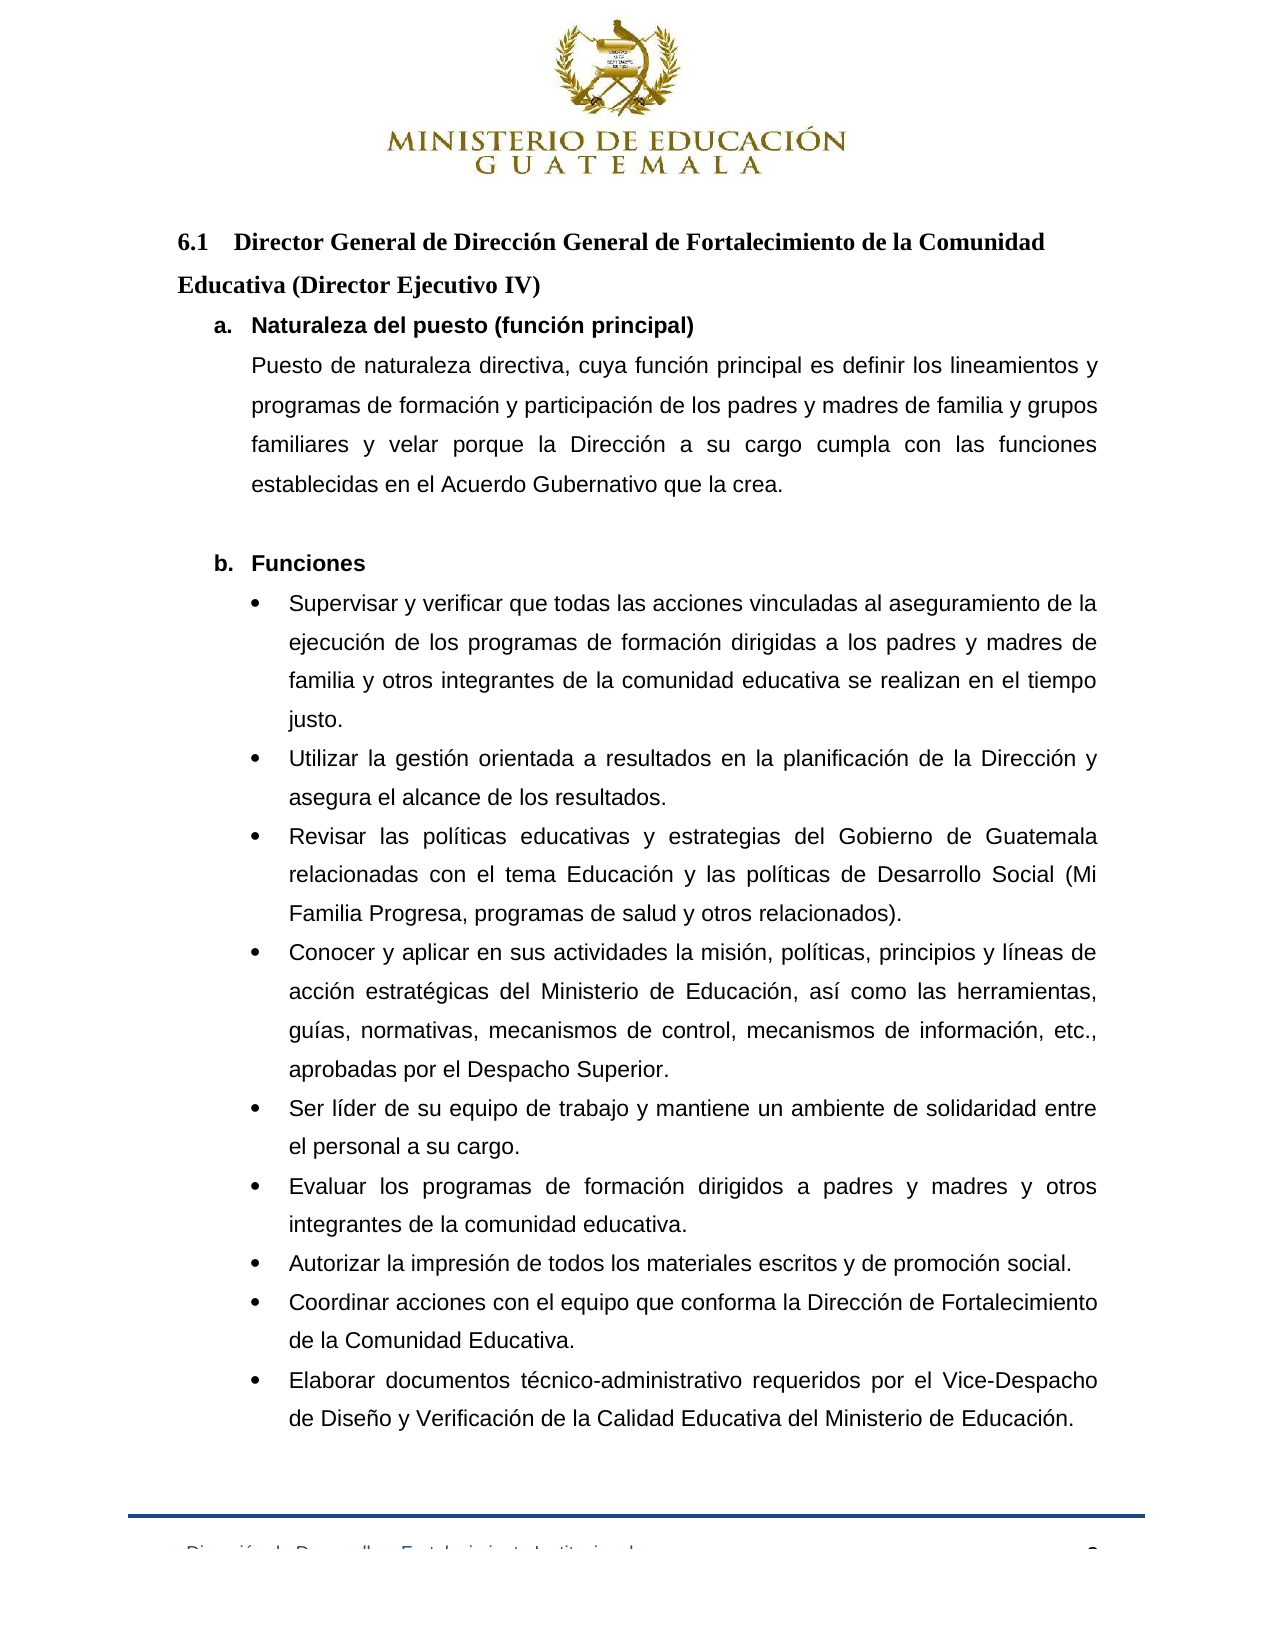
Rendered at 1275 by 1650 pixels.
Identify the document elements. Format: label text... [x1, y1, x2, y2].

text Puesto de naturaleza directiva, cuya función principal es definir los lineamientos y programas de formación y participación de los padres y madres de familia y grupos familiares y velar porque la Dirección a su cargo cumpla con las funciones establecidas en el Acuerdo Gubernativo que la crea. [251, 352, 1098, 497]
subtitle Naturaleza del puesto (función principal) [213, 313, 1202, 339]
list Autorizar la impresión de todos los materiales escritos y de promoción social. [251, 1250, 1202, 1276]
list Evaluar los programas de formación dirigidos a padres y madres y otros integrantes de la comunidad educativa. [251, 1173, 1098, 1237]
list Conocer y aplicar en sus actividades la misión, políticas, principios y líneas de acción estratégicas del Ministerio de Educación, así como las herramientas, guías, normativas, mecanismos de control, mecanismos de información, etc., aprobadas por el Despacho Superior. [251, 939, 1098, 1082]
subtitle Funciones [213, 550, 1202, 576]
list Revisar las políticas educativas y estrategias del Gobierno de Guatemala relacionadas con el tema Educación y las políticas de Desarrollo Social (Mi Familia Progresa, programas de salud y otros relacionados). [251, 823, 1098, 926]
list Elaborar documentos técnico-administrativo requeridos por el Vice-Despacho de Diseño y Verificación de la Calidad Educativa del Ministerio de Educación. [251, 1367, 1098, 1431]
list Coordinar acciones con el equipo que conforma la Dirección de Fortalecimiento de la Comunidad Educativa. [251, 1289, 1098, 1354]
list Utilizar la gestión orientada a resultados en la planificación de la Dirección y asegura el alcance de los resultados. [251, 745, 1098, 810]
picture [382, 12, 850, 181]
list Supervisar y verificar que todas las acciones vinculadas al aseguramiento de la ejecución de los programas de formación dirigidas a los padres y madres de familia y otros integrantes de la comunidad educativa se realizan en el tiempo justo. [251, 589, 1098, 733]
subtitle Director General de Dirección General de Fortalecimiento de la Comunidad Educativa (Director Ejecutivo IV) [177, 227, 1052, 299]
list Ser líder de su equipo de trabajo y mantiene un ambiente de solidaridad entre el personal a su cargo. [251, 1095, 1098, 1159]
